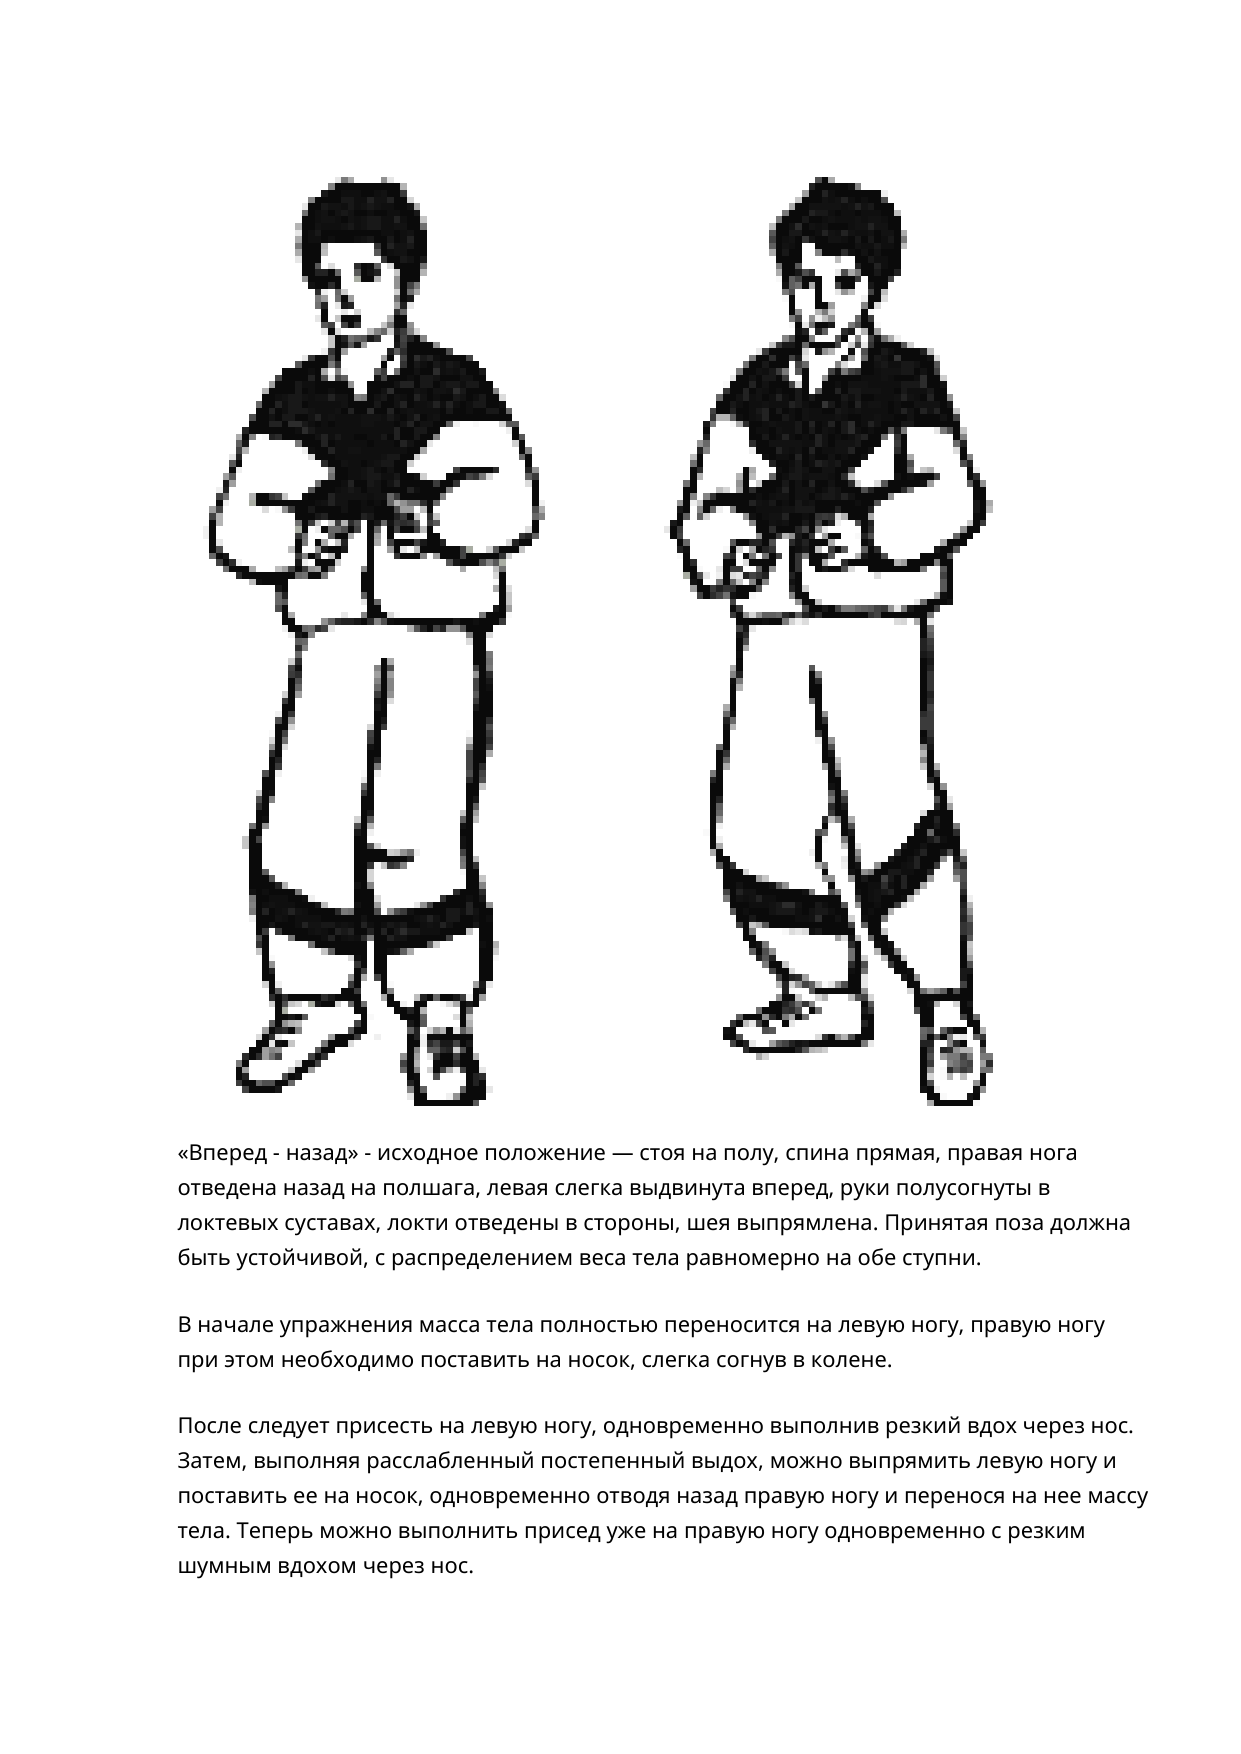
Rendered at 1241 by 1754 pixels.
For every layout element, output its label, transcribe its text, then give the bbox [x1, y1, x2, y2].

text В начале упражнения масса тела полностью переносится на левую ногу, правую ногу при этом необходимо поставить на носок, слегка согнув в колене. [177, 1303, 1152, 1373]
text После следует присесть на левую ногу, одновременно выполнив резкий вдох через нос. Затем, выполняя расслабленный постепенный выдох, можно выпрямить левую ногу и поставить ее на носок, одновременно отводя назад правую ногу и перенося на нее массу тела. Теперь можно выполнить присед уже на правую ногу одновременно с резким шумным вдохом через нос. [177, 1405, 1152, 1580]
picture [177, 118, 1046, 1133]
text «Вперед - назад» - исходное положение — стоя на полу, спина прямая, правая нога отведена назад на полшага, левая слегка выдвинута вперед, руки полусогнуты в локтевых суставах, локти отведены в стороны, шея выпрямлена. Принятая поза должна быть устойчивой, с распределением веса тела равномерно на обе ступни. [177, 1132, 1152, 1272]
